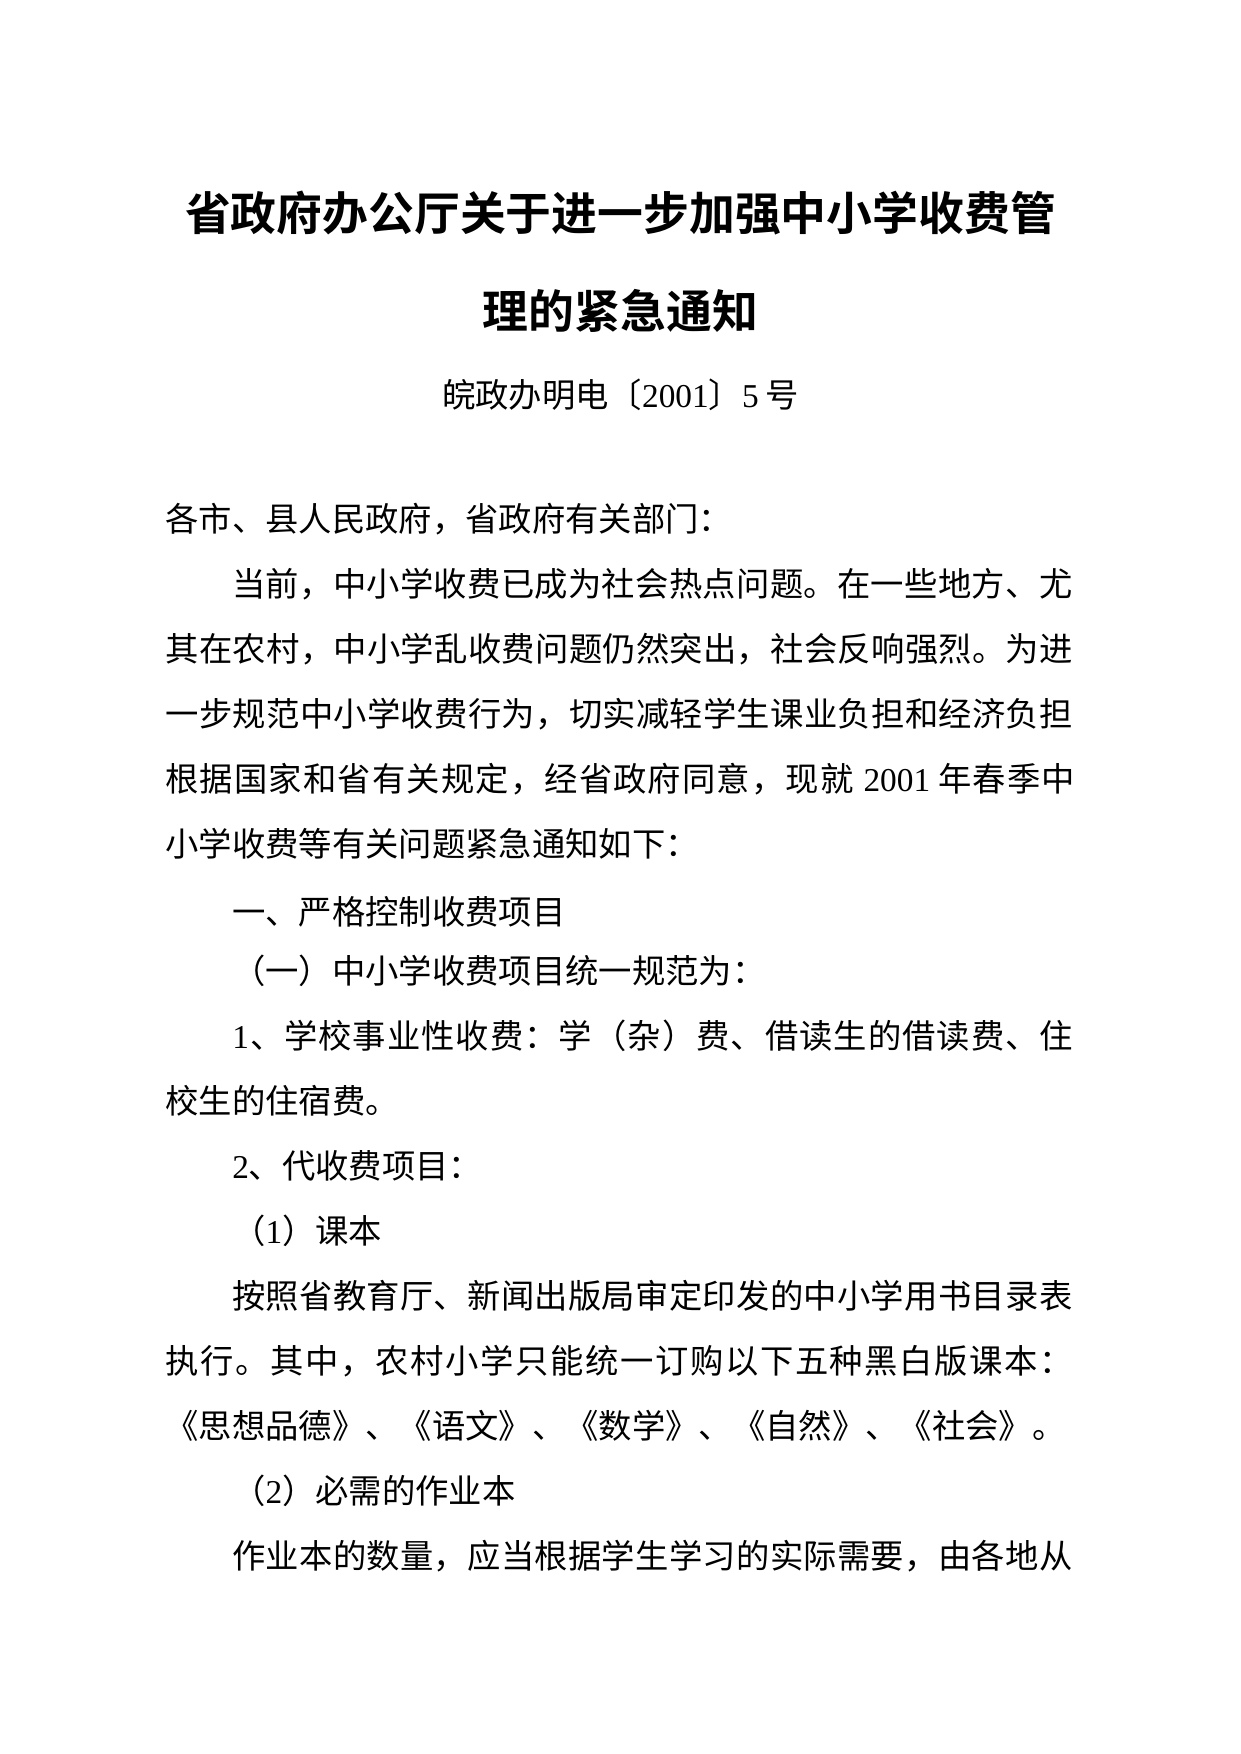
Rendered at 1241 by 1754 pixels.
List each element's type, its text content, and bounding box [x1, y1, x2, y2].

list （一）中小学收费项目统一规范为： [165, 937, 1075, 1002]
text 皖政办明电〔2001〕5号 [165, 357, 1075, 419]
list 当前，中小学收费已成为社会热点问题。在一些地方、尤其在农村，中小学乱收费问题仍然突出，社会反响强烈。为进一步规范中小学收费行为，切实减轻学生课业负担和经济负担根据国家和省有关规定，经省政府同意，现就2001年春季中小学收费等有关问题紧急通知如下： [165, 549, 1075, 874]
list （2）必需的作业本 [165, 1457, 1075, 1522]
list 按照省教育厅、新闻出版局审定印发的中小学用书目录表执行。其中，农村小学只能统一订购以下五种黑白版课本：《思想品德》、《语文》、《数学》、《自然》、《社会》。 [165, 1262, 1075, 1457]
list 各市、县人民政府，省政府有关部门： [165, 484, 1075, 549]
subtitle 一、严格控制收费项目 [165, 874, 1075, 937]
text 省政府办公厅关于进一步加强中小学收费管理的紧急通知 [165, 162, 1075, 357]
list 1、学校事业性收费：学（杂）费、借读生的借读费、住校生的住宿费。 [165, 1002, 1075, 1132]
list （1）课本 [165, 1197, 1075, 1262]
list 2、代收费项目： [165, 1132, 1075, 1197]
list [165, 1522, 1075, 1587]
